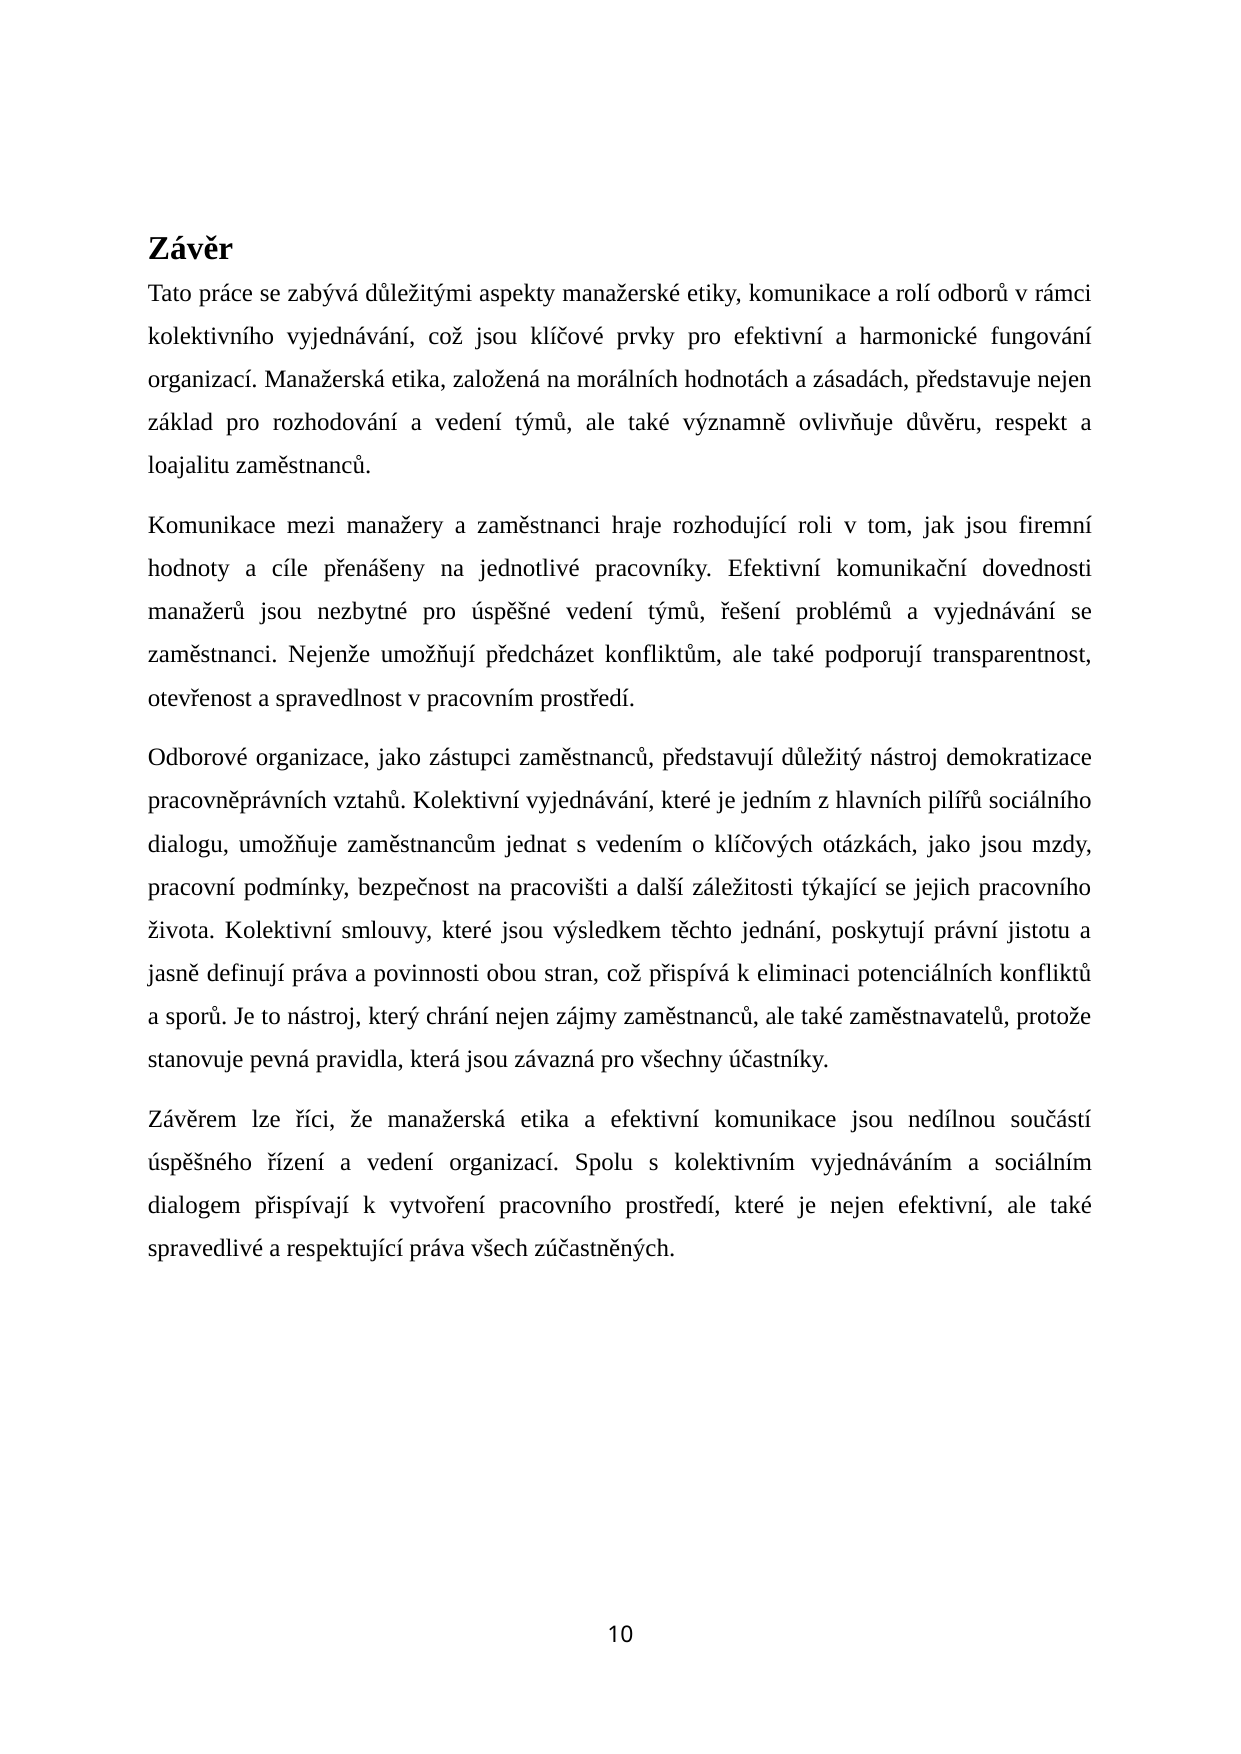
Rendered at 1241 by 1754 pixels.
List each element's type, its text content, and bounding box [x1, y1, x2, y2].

text Závěrem lze říci, že manažerská etika a efektivní komunikace jsou nedílnou součástí úspěšného řízení a vedení organizací. Spolu s kolektivním vyjednáváním a sociálním dialogem přispívají k vytvoření pracovního prostředí, které je nejen efektivní, ale také spravedlivé a respektující práva všech zúčastněných. [148, 1104, 1093, 1262]
text Odborové organizace, jako zástupci zaměstnanců, představují důležitý nástroj demokratizace pracovněprávních vztahů. Kolektivní vyjednávání, které je jedním z hlavních pilířů sociálního dialogu, umožňuje zaměstnancům jednat s vedením o klíčových otázkách, jako jsou mzdy, pracovní podmínky, bezpečnost na pracovišti a další záležitosti týkající se jejich pracovního života. Kolektivní smlouvy, které jsou výsledkem těchto jednání, poskytují právní jistotu a jasně definují práva a povinnosti obou stran, což přispívá k eliminaci potenciálních konfliktů a sporů. Je to nástroj, který chrání nejen zájmy zaměstnanců, ale také zaměstnavatelů, protože stanovuje pevná pravidla, která jsou závazná pro všechny účastníky. [148, 742, 1093, 1073]
text Tato práce se zabývá důležitými aspekty manažerské etiky, komunikace a rolí odborů v rámci kolektivního vyjednávání, což jsou klíčové prvky pro efektivní a harmonické fungování organizací. Manažerská etika, založená na morálních hodnotách a zásadách, představuje nejen základ pro rozhodování a vedení týmů, ale také významně ovlivňuje důvěru, respekt a loajalitu zaměstnanců. [148, 278, 1093, 479]
subtitle Závěr [148, 228, 1093, 267]
text Komunikace mezi manažery a zaměstnanci hraje rozhodující roli v tom, jak jsou firemní hodnoty a cíle přenášeny na jednotlivé pracovníky. Efektivní komunikační dovednosti manažerů jsou nezbytné pro úspěšné vedení týmů, řešení problémů a vyjednávání se zaměstnanci. Nejenže umožňují předcházet konfliktům, ale také podporují transparentnost, otevřenost a spravedlnost v pracovním prostředí. [148, 510, 1093, 711]
